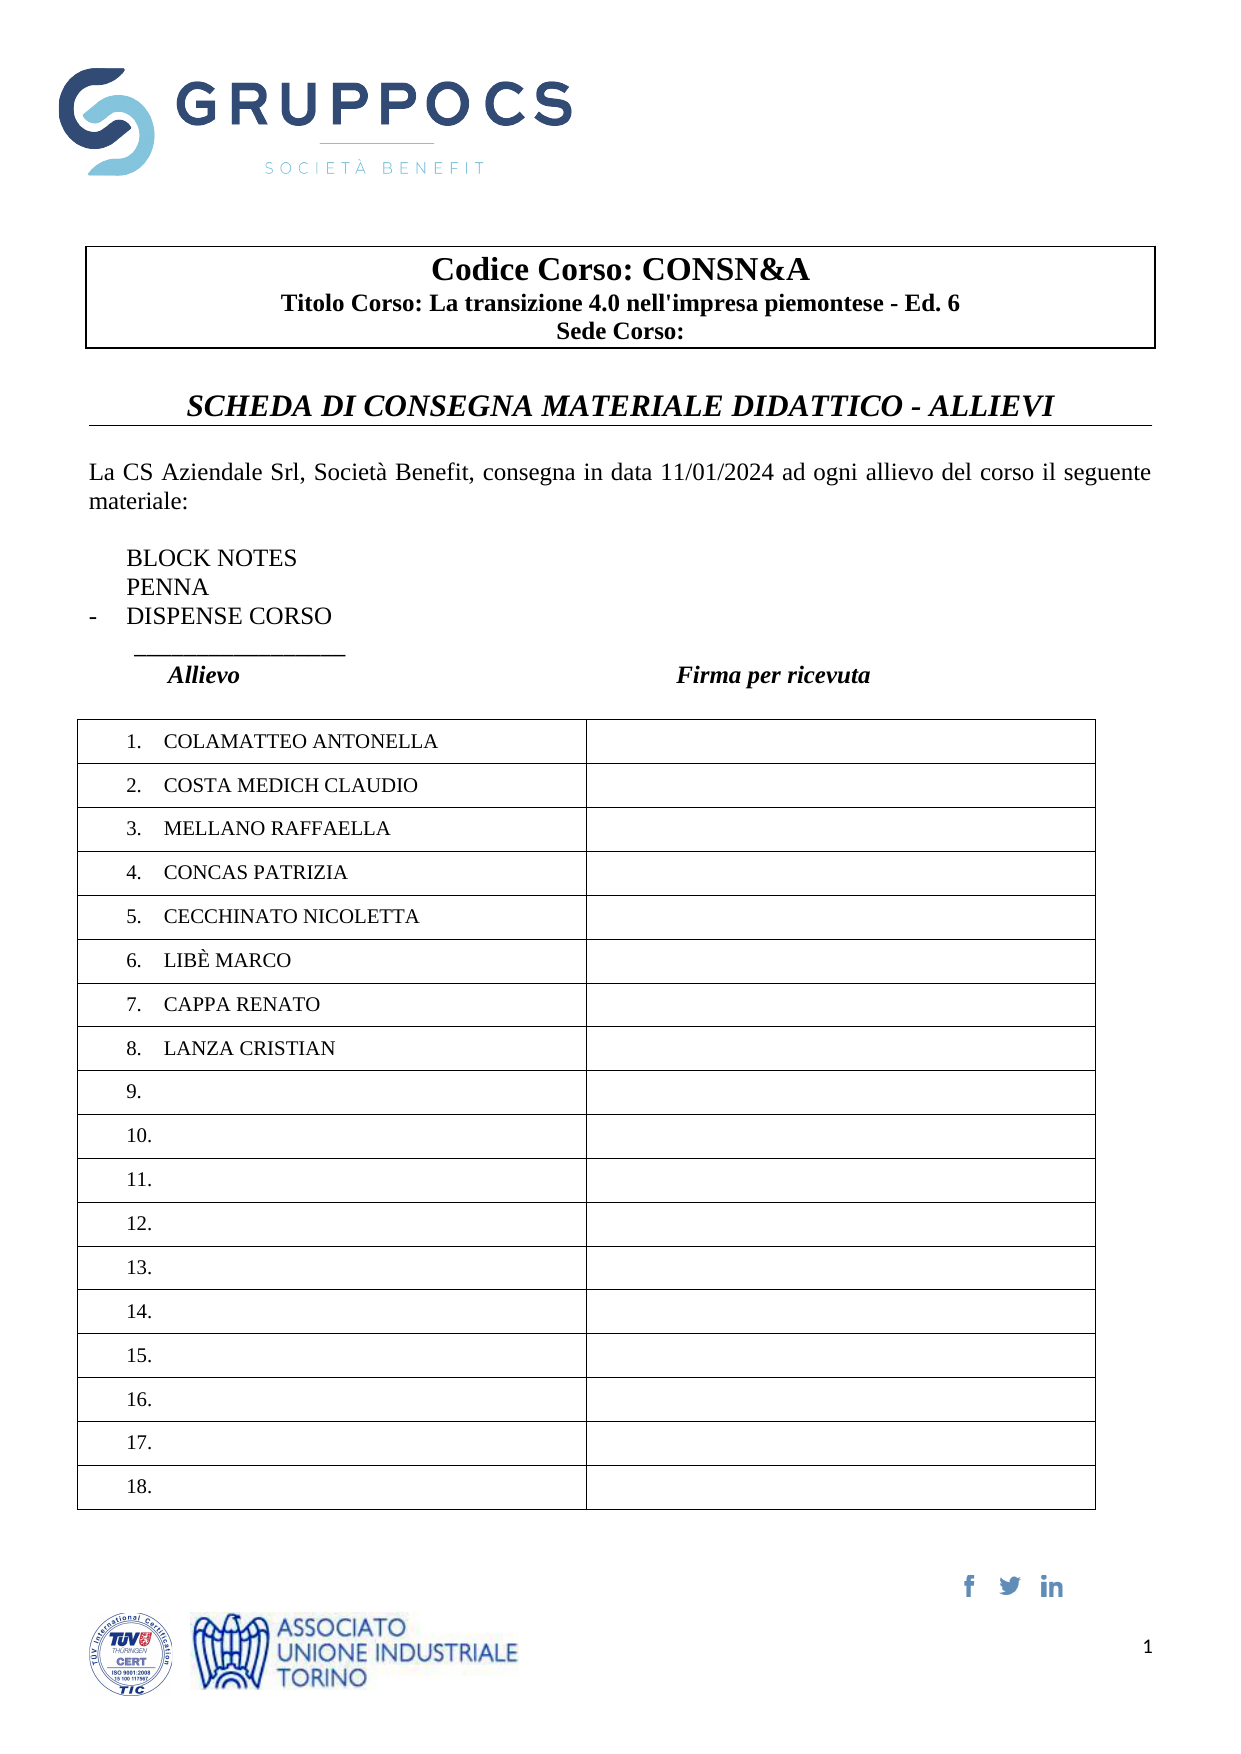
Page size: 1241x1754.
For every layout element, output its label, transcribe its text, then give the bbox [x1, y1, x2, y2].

table_cell [78, 1334, 586, 1377]
table_cell [587, 896, 1095, 938]
table_cell [587, 852, 1095, 895]
table_cell [78, 1203, 586, 1246]
picture [89, 1613, 173, 1696]
table_cell CONCAS PATRIZIA [78, 852, 586, 895]
table_cell MELLANO RAFFAELLA [78, 808, 586, 851]
picture [58, 68, 580, 178]
table_cell [587, 1334, 1095, 1377]
table_cell [78, 1466, 586, 1509]
table_cell [78, 1378, 586, 1421]
table_cell [78, 1159, 586, 1202]
text Sede Corso: [87, 313, 1154, 347]
table_cell LANZA CRISTIAN [78, 1027, 586, 1070]
table_cell [78, 1422, 586, 1465]
text BLOCK NOTES [126, 543, 1152, 572]
table_cell CAPPA RENATO [78, 984, 586, 1026]
text Allievo Firma per ricevuta [88, 660, 1152, 689]
table_cell LIBÈ MARCO [78, 940, 586, 982]
picture [964, 1575, 1063, 1597]
table_cell COSTA MEDICH CLAUDIO [78, 764, 586, 807]
text PENNA [126, 572, 1152, 601]
text Titolo Corso: La transizione 4.0 nell'impresa piemontese - Ed. 6 [88, 288, 1152, 313]
list DISPENSE CORSO [88, 601, 1152, 629]
table_cell [587, 1159, 1095, 1202]
table_cell [78, 1071, 586, 1114]
table_cell [587, 1422, 1095, 1465]
table_cell [587, 940, 1095, 982]
text Codice Corso: CONSN&A [87, 247, 1154, 288]
table_cell [587, 1290, 1095, 1333]
table_cell [587, 808, 1095, 851]
table_cell [587, 1466, 1095, 1509]
table_header COLAMATTEO ANTONELLA [78, 720, 586, 763]
table_cell CECCHINATO NICOLETTA [78, 896, 586, 938]
table_cell [587, 1378, 1095, 1421]
text _________________ [88, 629, 1152, 660]
table_cell [587, 1027, 1095, 1070]
table_cell [587, 1115, 1095, 1158]
table_cell [587, 984, 1095, 1026]
table_header [587, 720, 1095, 763]
table_cell [78, 1115, 586, 1158]
table_cell [587, 1071, 1095, 1114]
table_cell [587, 1247, 1095, 1289]
text SCHEDA DI CONSEGNA MATERIALE DIDATTICO - ALLIEVI [88, 387, 1152, 426]
table_cell [78, 1247, 586, 1289]
table_cell [587, 764, 1095, 807]
table_cell [587, 1203, 1095, 1246]
table_cell [78, 1290, 586, 1333]
picture [190, 1612, 520, 1690]
text La CS Aziendale Srl, Società Benefit, consegna in data 11/01/2024 ad ogni allievo del corso il seguente materiale: [88, 457, 1152, 514]
